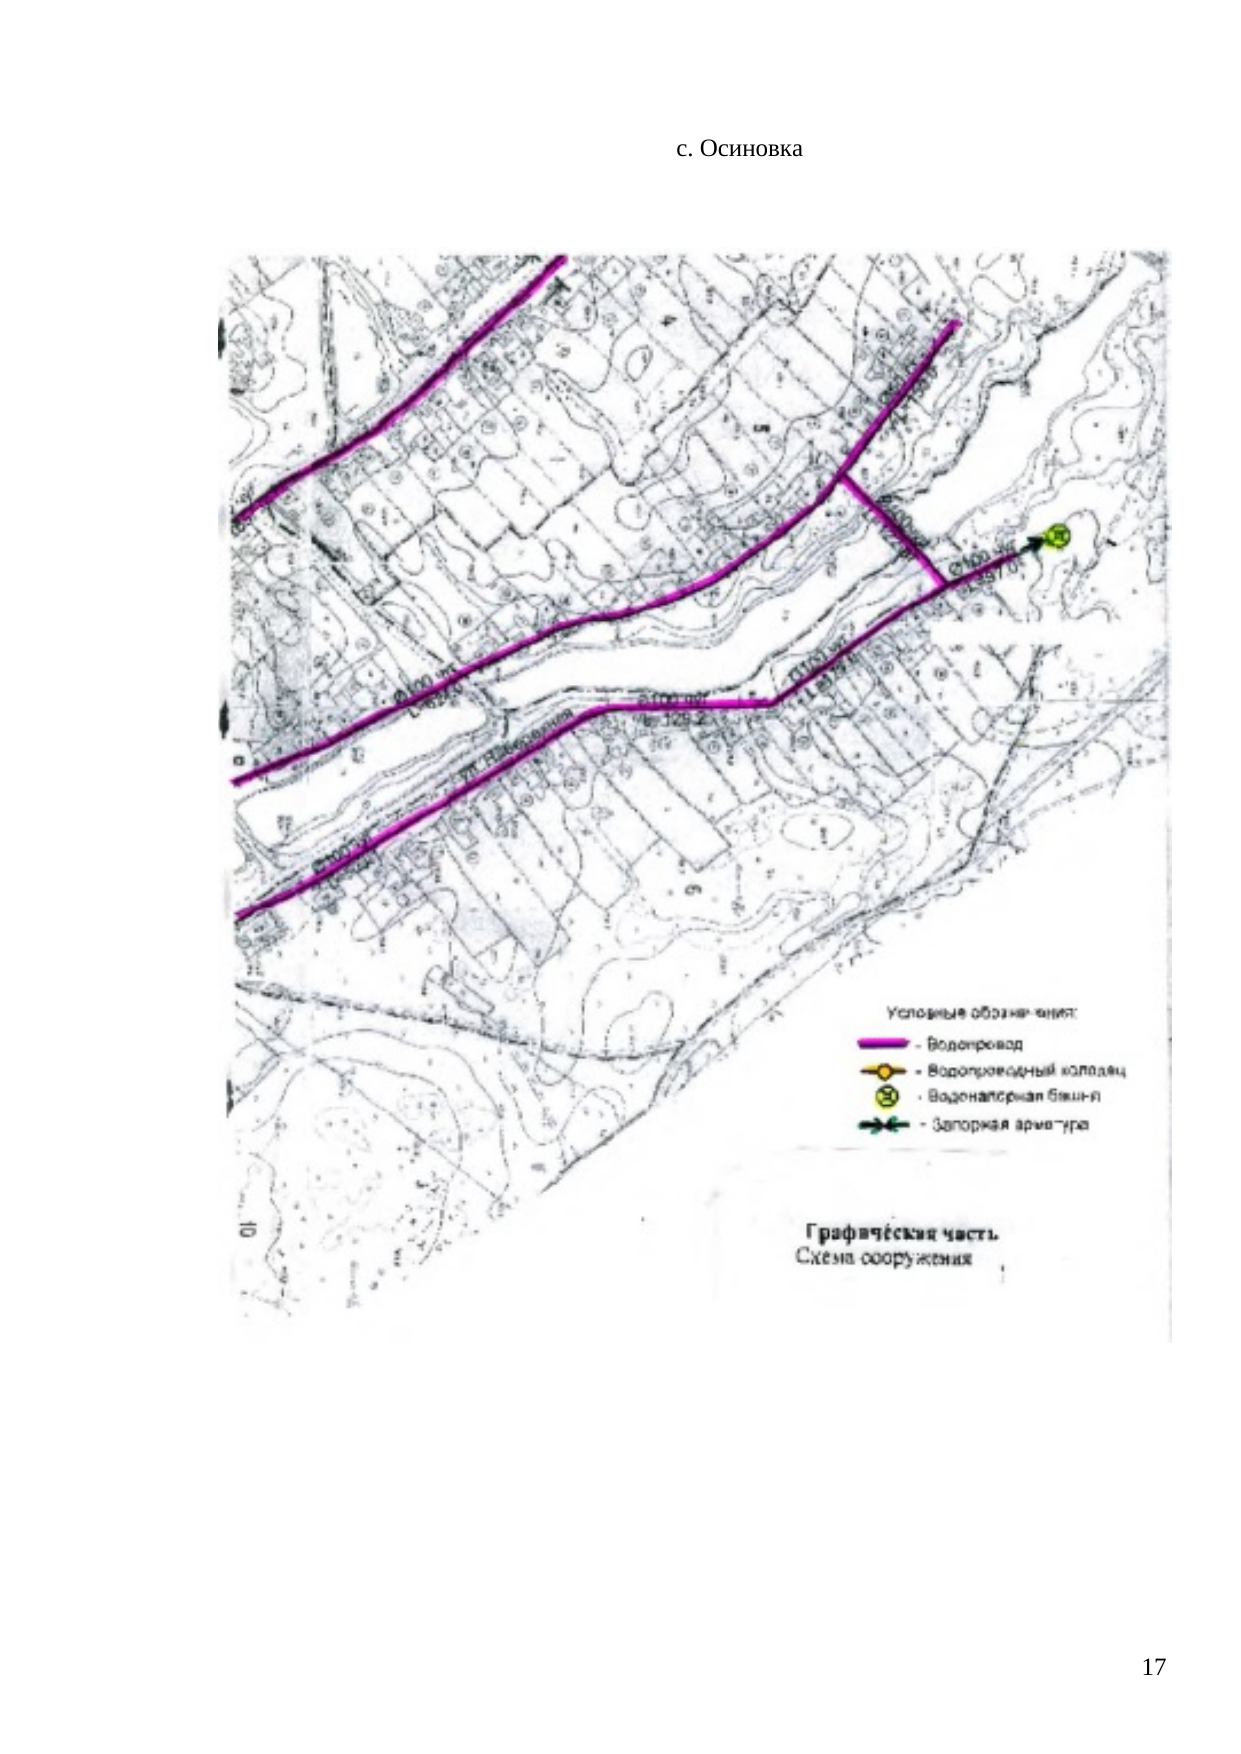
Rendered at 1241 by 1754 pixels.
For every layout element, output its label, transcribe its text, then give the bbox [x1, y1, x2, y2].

text с. Осиновка [251, 133, 1228, 162]
picture [218, 247, 1172, 1343]
